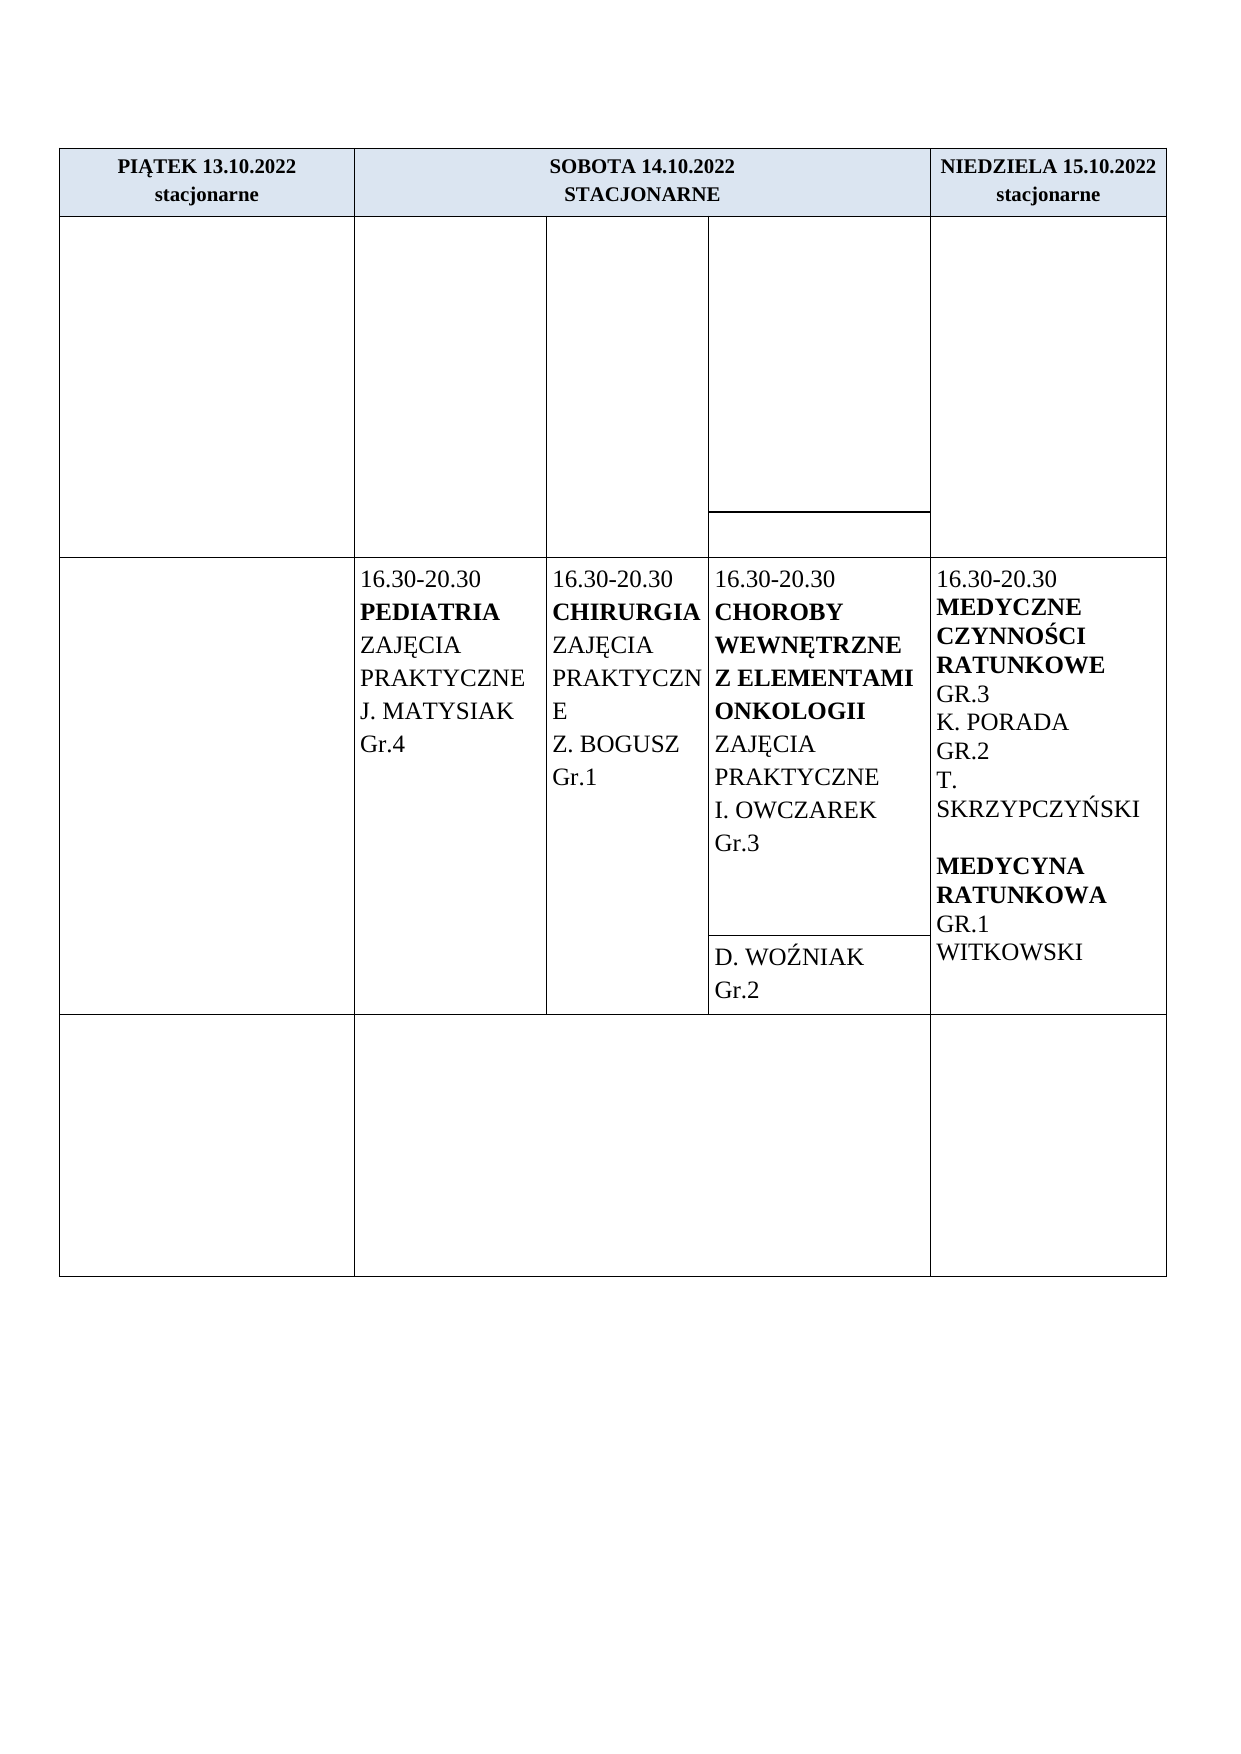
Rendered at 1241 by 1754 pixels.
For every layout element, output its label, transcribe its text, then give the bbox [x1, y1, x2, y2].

table_header PIĄTEK 13.10.2022 stacjonarne [60, 149, 354, 216]
table_cell [355, 1015, 930, 1276]
table_cell 16.30-20.30 CHIRURGIA ZAJĘCIA PRAKTYCZNE Z. BOGUSZ Gr.1 [547, 558, 708, 1013]
table_cell [709, 513, 930, 557]
table_cell [931, 217, 1166, 557]
table_header NIEDZIELA 15.10.2022 stacjonarne [931, 149, 1166, 216]
table_cell [931, 1015, 1166, 1276]
table_cell 16.30-20.30 CHOROBY WEWNĘTRZNE Z ELEMENTAMI ONKOLOGII ZAJĘCIA PRAKTYCZNE I. OWCZAREK Gr.3 [709, 558, 930, 935]
table_cell 16.30-20.30 MEDYCZNE CZYNNOŚCI RATUNKOWE GR.3 K. PORADA GR.2 T. SKRZYPCZYŃSKI MEDYCYNA RATUNKOWA GR.1 WITKOWSKI [931, 558, 1166, 1013]
table_header SOBOTA 14.10.2022 STACJONARNE [355, 149, 930, 216]
table_cell [355, 217, 546, 557]
table_cell [60, 558, 354, 1013]
table_cell [60, 217, 354, 557]
table_cell [709, 217, 930, 511]
table_cell [60, 1015, 354, 1276]
table_cell [547, 217, 708, 557]
table_cell 16.30-20.30 PEDIATRIA ZAJĘCIA PRAKTYCZNE J. MATYSIAK Gr.4 [355, 558, 546, 1013]
table_cell D. WOŹNIAK Gr.2 [709, 936, 930, 1013]
